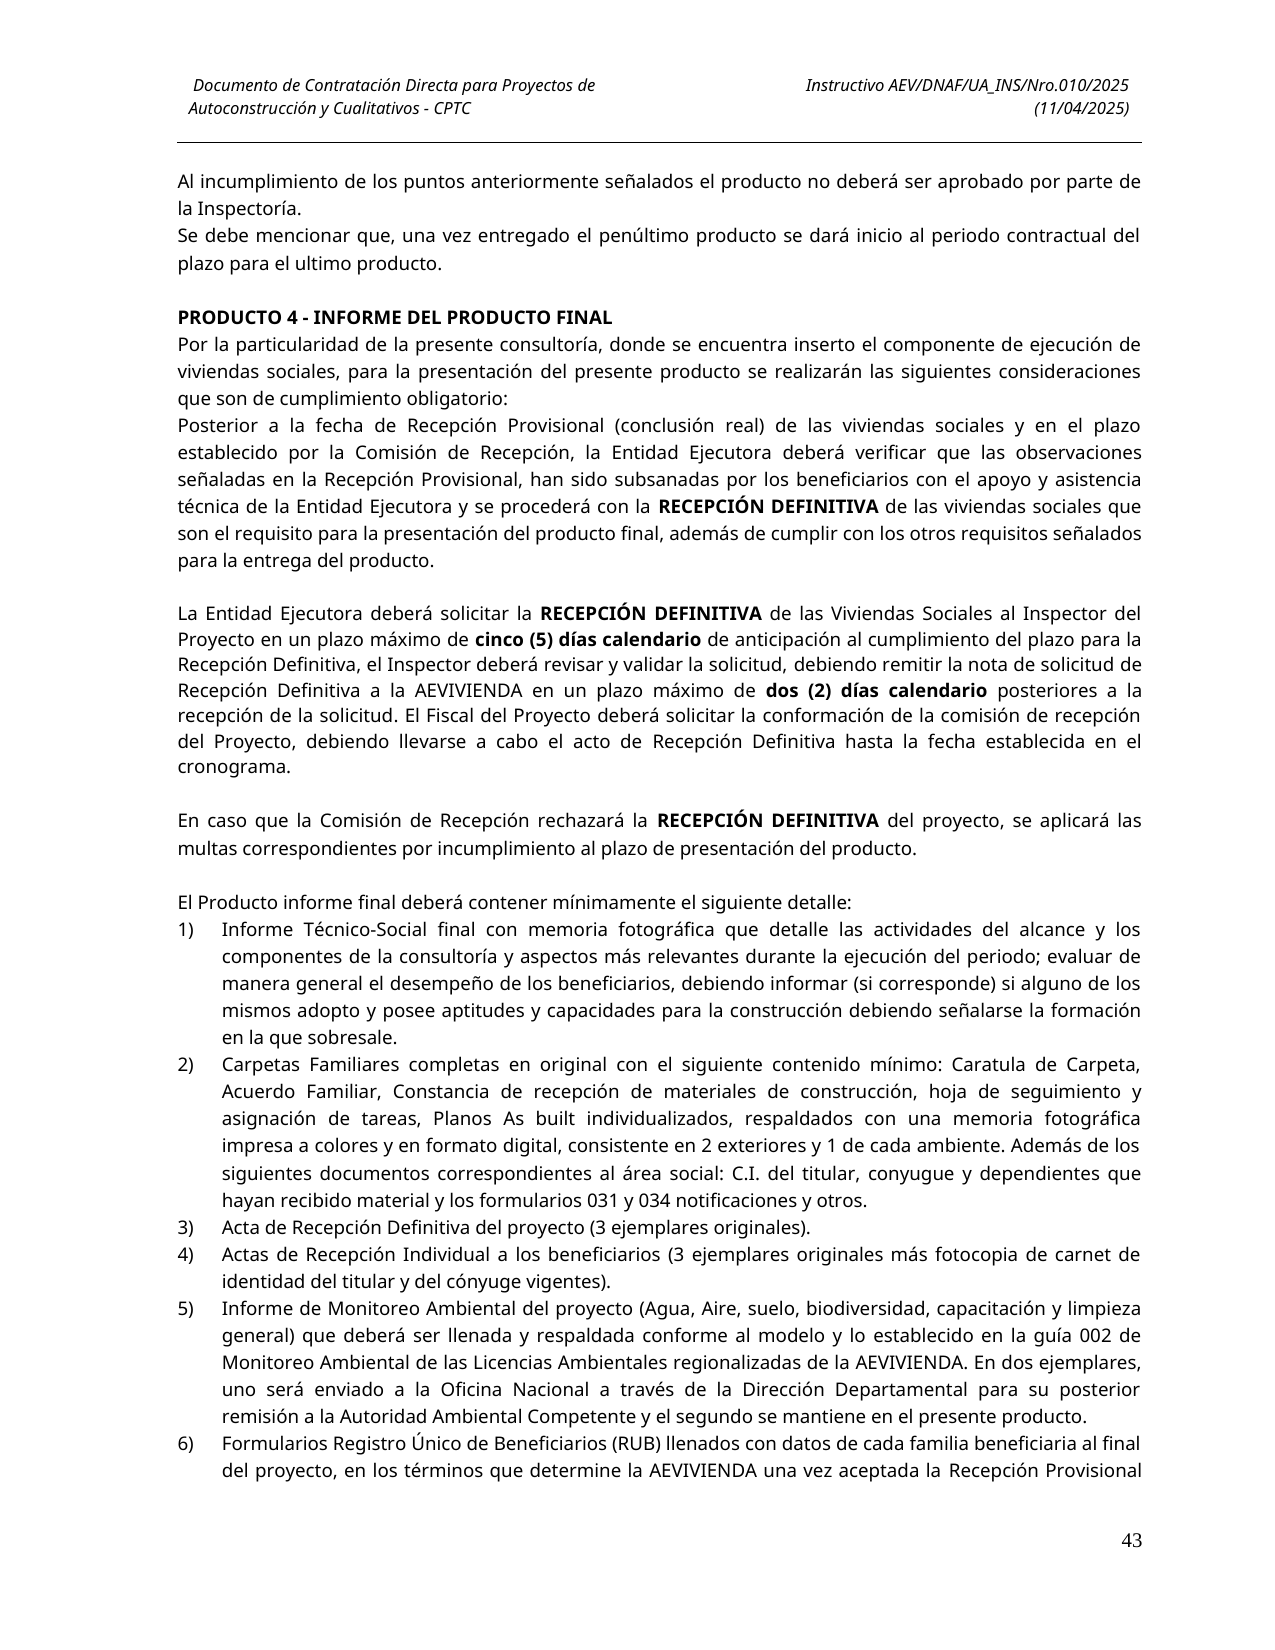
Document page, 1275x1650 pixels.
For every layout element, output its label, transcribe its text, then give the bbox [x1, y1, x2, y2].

text PRODUCTO 4 - INFORME DEL PRODUCTO FINAL [177, 302, 1142, 329]
text Se debe mencionar que, una vez entregado el penúltimo producto se dará inicio al periodo contractual del plazo para el ultimo producto. [177, 221, 1142, 275]
text Por la particularidad de la presente consultoría, donde se encuentra inserto el componente de ejecución de viviendas sociales, para la presentación del presente producto se realizarán las siguientes consideraciones que son de cumplimiento obligatorio: [177, 329, 1142, 411]
text Posterior a la fecha de Recepción Provisional (conclusión real) de las viviendas sociales y en el plazo establecido por la Comisión de Recepción, la Entidad Ejecutora deberá verificar que las observaciones señaladas en la Recepción Provisional, han sido subsanadas por los beneficiarios con el apoyo y asistencia técnica de la Entidad Ejecutora y se procederá con la RECEPCIÓN DEFINITIVA de las viviendas sociales que son el requisito para la presentación del producto final, además de cumplir con los otros requisitos señalados para la entrega del producto. [177, 411, 1142, 573]
list Informe Técnico-Social final con memoria fotográfica que detalle las actividades del alcance y los componentes de la consultoría y aspectos más relevantes durante la ejecución del periodo; evaluar de manera general el desempeño de los beneficiarios, debiendo informar (si corresponde) si alguno de los mismos adopto y posee aptitudes y capacidades para la construcción debiendo señalarse la formación en la que sobresale. [177, 914, 1142, 1050]
list Carpetas Familiares completas en original con el siguiente contenido mínimo: Caratula de Carpeta, Acuerdo Familiar, Constancia de recepción de materiales de construcción, hoja de seguimiento y asignación de tareas, Planos As built individualizados, respaldados con una memoria fotográfica impresa a colores y en formato digital, consistente en 2 exteriores y 1 de cada ambiente. Además de los siguientes documentos correspondientes al área social: C.I. del titular, conyugue y dependientes que hayan recibido material y los formularios 031 y 034 notificaciones y otros. [177, 1050, 1142, 1212]
list Actas de Recepción Individual a los beneficiarios (3 ejemplares originales más fotocopia de carnet de identidad del titular y del cónyuge vigentes). [177, 1239, 1142, 1294]
text La Entidad Ejecutora deberá solicitar la RECEPCIÓN DEFINITIVA de las Viviendas Sociales al Inspector del Proyecto en un plazo máximo de cinco (5) días calendario de anticipación al cumplimiento del plazo para la Recepción Definitiva, el Inspector deberá revisar y validar la solicitud, debiendo remitir la nota de solicitud de Recepción Definitiva a la AEVIVIENDA en un plazo máximo de dos (2) días calendario posteriores a la recepción de la solicitud. El Fiscal del Proyecto deberá solicitar la conformación de la comisión de recepción del Proyecto, debiendo llevarse a cabo el acto de Recepción Definitiva hasta la fecha establecida en el cronograma. [177, 600, 1142, 779]
list Acta de Recepción Definitiva del proyecto (3 ejemplares originales). [177, 1212, 1142, 1239]
text Al incumplimiento de los puntos anteriormente señalados el producto no deberá ser aprobado por parte de la Inspectoría. [177, 167, 1142, 221]
text En caso que la Comisión de Recepción rechazará la RECEPCIÓN DEFINITIVA del proyecto, se aplicará las multas correspondientes por incumplimiento al plazo de presentación del producto. [177, 806, 1142, 860]
list Informe de Monitoreo Ambiental del proyecto (Agua, Aire, suelo, biodiversidad, capacitación y limpieza general) que deberá ser llenada y respaldada conforme al modelo y lo establecido en la guía 002 de Monitoreo Ambiental de las Licencias Ambientales regionalizadas de la AEVIVIENDA. En dos ejemplares, uno será enviado a la Oficina Nacional a través de la Dirección Departamental para su posterior remisión a la Autoridad Ambiental Competente y el segundo se mantiene en el presente producto. [177, 1294, 1142, 1429]
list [177, 1429, 1142, 1483]
text El Producto informe final deberá contener mínimamente el siguiente detalle: [177, 887, 1142, 914]
